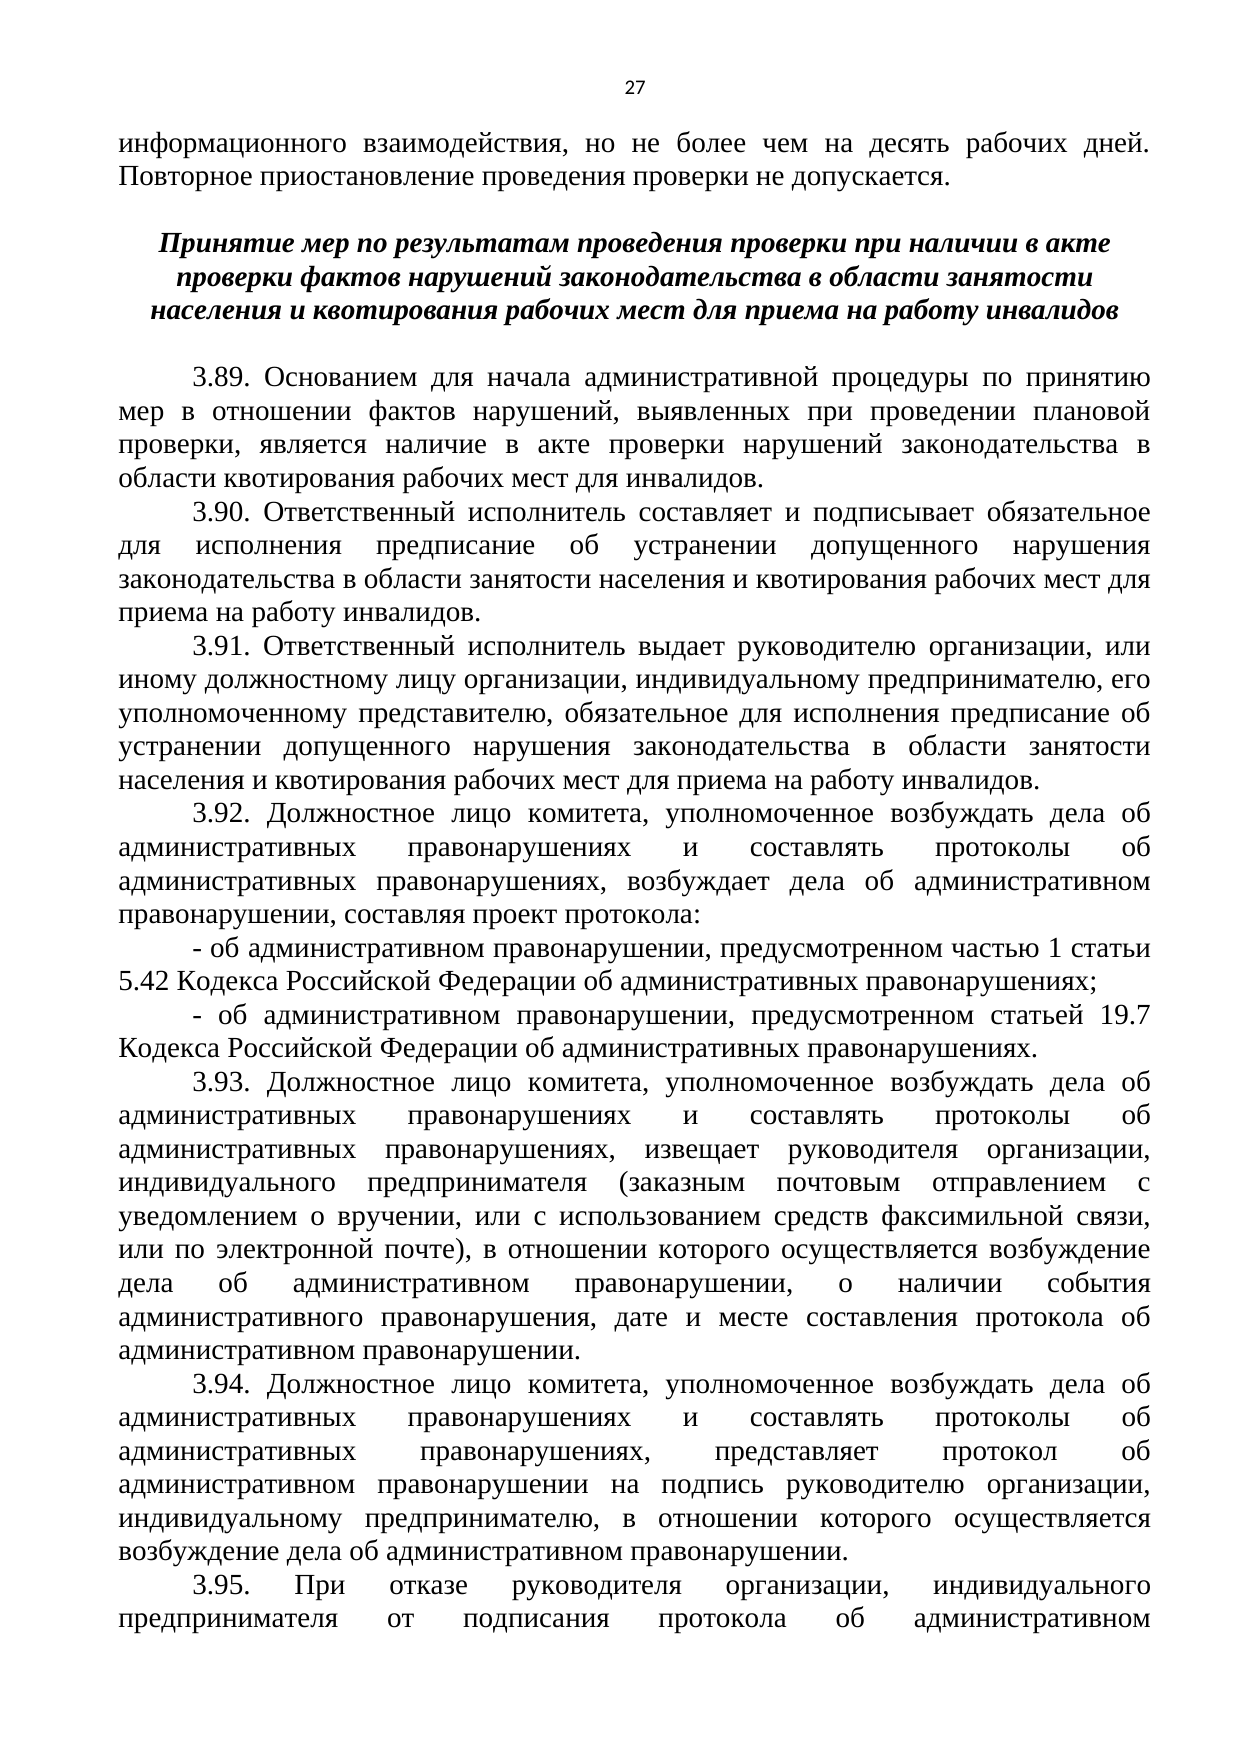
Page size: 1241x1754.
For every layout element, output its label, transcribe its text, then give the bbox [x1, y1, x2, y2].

text - об административном правонарушении, предусмотренном статьей 19.7 Кодекса Российской Федерации об административных правонарушениях. [118, 997, 1152, 1064]
text 3.89. Основанием для начала административной процедуры по принятию мер в отношении фактов нарушений, выявленных при проведении плановой проверки, является наличие в акте проверки нарушений законодательства в области квотирования рабочих мест для инвалидов. [118, 359, 1152, 494]
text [118, 125, 1152, 192]
text 3.92. Должностное лицо комитета, уполномоченное возбуждать дела об административных правонарушениях и составлять протоколы об административных правонарушениях, возбуждает дела об административном правонарушении, составляя проект протокола: [118, 796, 1152, 930]
text - об административном правонарушении, предусмотренном частью 1 статьи 5.42 Кодекса Российской Федерации об административных правонарушениях; [118, 930, 1152, 997]
text 3.94. Должностное лицо комитета, уполномоченное возбуждать дела об административных правонарушениях и составлять протоколы об административных правонарушениях, представляет протокол об административном правонарушении на подпись руководителю организации, индивидуальному предпринимателю, в отношении которого осуществляется возбуждение дела об административном правонарушении. [118, 1366, 1152, 1567]
text Принятие мер по результатам проведения проверки при наличии в акте проверки фактов нарушений законодательства в области занятости населения и квотирования рабочих мест для приема на работу инвалидов [118, 225, 1152, 326]
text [118, 1567, 1152, 1634]
text 3.91. Ответственный исполнитель выдает руководителю организации, или иному должностному лицу организации, индивидуальному предпринимателю, его уполномоченному представителю, обязательное для исполнения предписание об устранении допущенного нарушения законодательства в области занятости населения и квотирования рабочих мест для приема на работу инвалидов. [118, 628, 1152, 796]
text 3.93. Должностное лицо комитета, уполномоченное возбуждать дела об административных правонарушениях и составлять протоколы об административных правонарушениях, извещает руководителя организации, индивидуального предпринимателя (заказным почтовым отправлением с уведомлением о вручении, или с использованием средств факсимильной связи, или по электронной почте), в отношении которого осуществляется возбуждение дела об административном правонарушении, о наличии события административного правонарушения, дате и месте составления протокола об административном правонарушении. [118, 1064, 1152, 1366]
text 3.90. Ответственный исполнитель составляет и подписывает обязательное для исполнения предписание об устранении допущенного нарушения законодательства в области занятости населения и квотирования рабочих мест для приема на работу инвалидов. [118, 494, 1152, 628]
